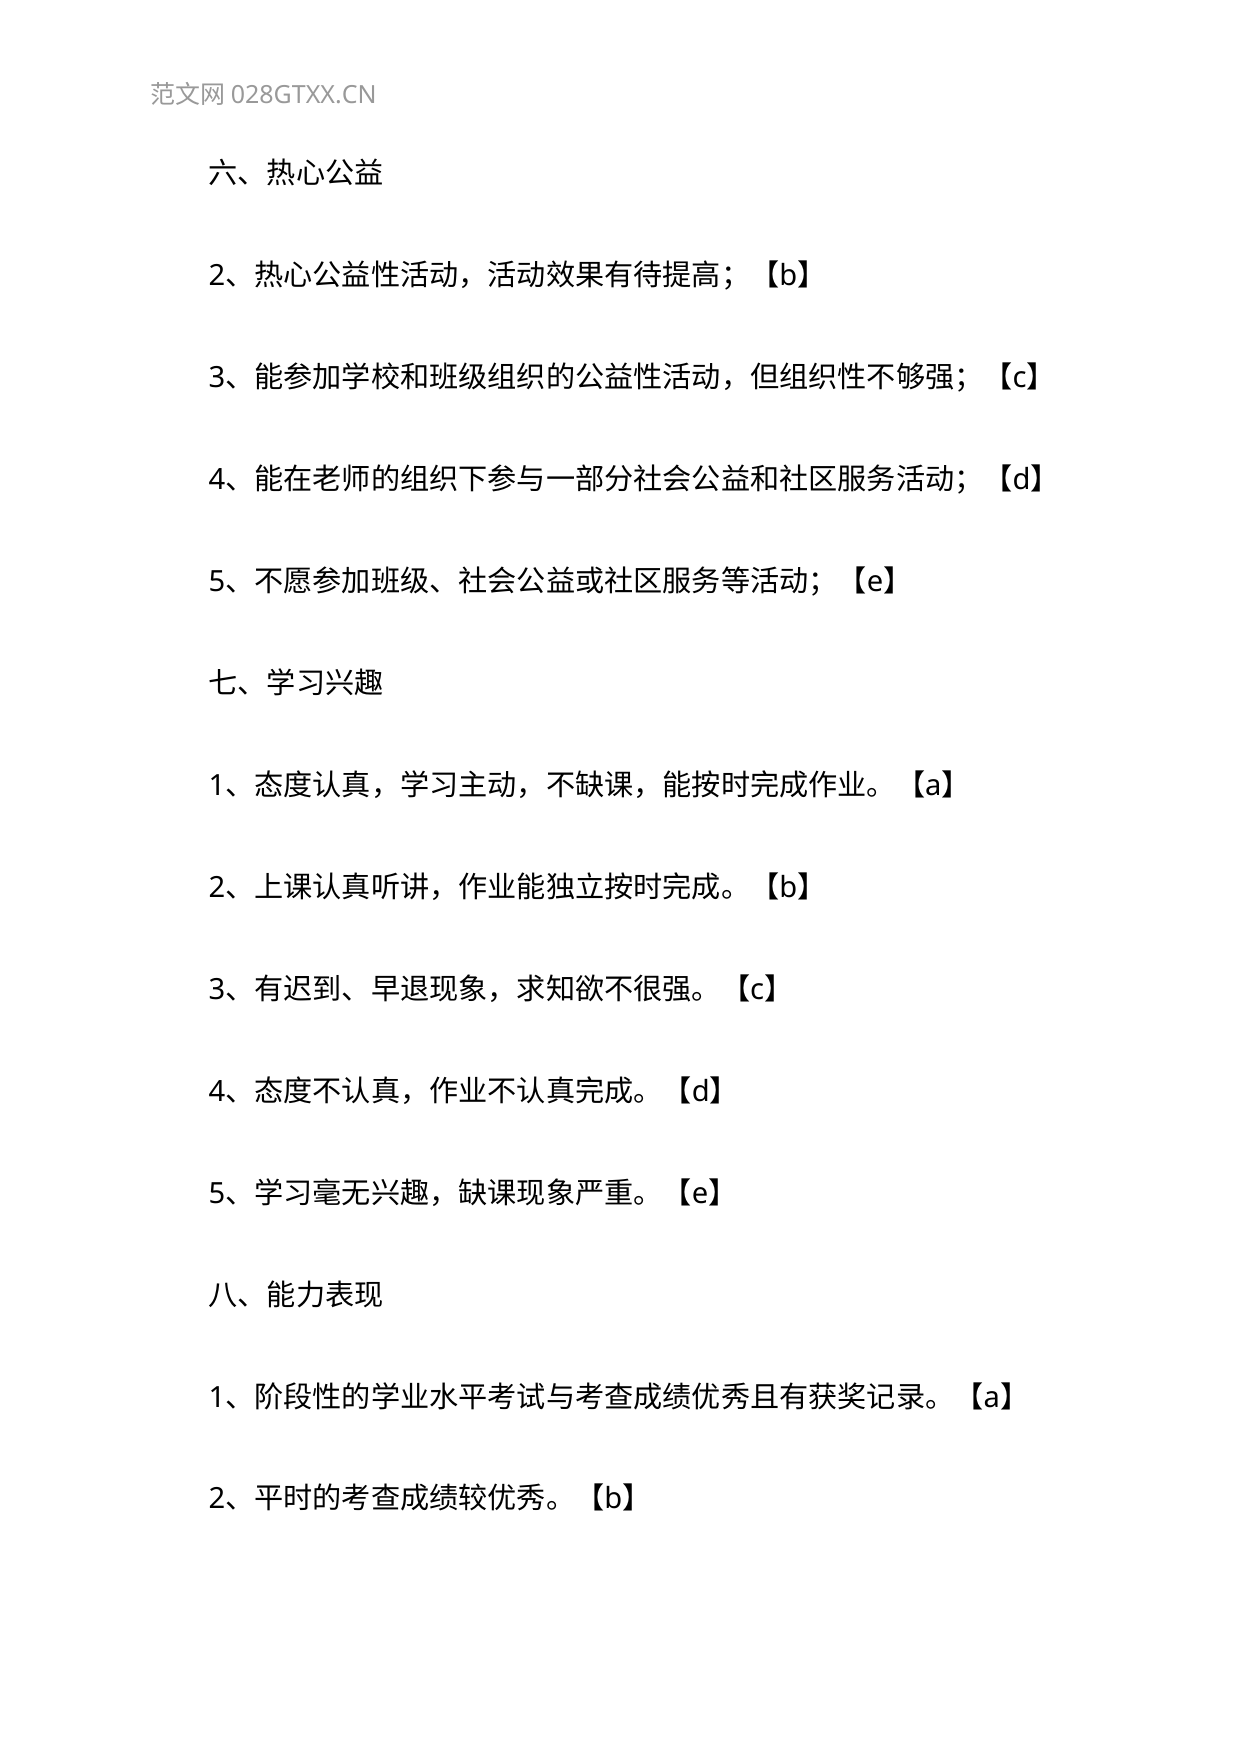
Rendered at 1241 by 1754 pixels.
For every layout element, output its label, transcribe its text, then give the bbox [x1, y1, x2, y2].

text 2、平时的考查成绩较优秀。【b】 [150, 1475, 1090, 1517]
text 3、有迟到、早退现象，求知欲不很强。【c】 [150, 965, 1090, 1008]
text 1、态度认真，学习主动，不缺课，能按时完成作业。【a】 [150, 761, 1090, 804]
text 八、能力表现 [150, 1271, 1090, 1314]
text 2、热心公益性活动，活动效果有待提高；【b】 [150, 252, 1090, 294]
text 2、上课认真听讲，作业能独立按时完成。【b】 [150, 863, 1090, 906]
text 六、热心公益 [150, 150, 1090, 192]
text 4、态度不认真，作业不认真完成。【d】 [150, 1067, 1090, 1110]
text 4、能在老师的组织下参与一部分社会公益和社区服务活动；【d】 [150, 456, 1090, 498]
text 5、学习毫无兴趣，缺课现象严重。【e】 [150, 1169, 1090, 1212]
text 七、学习兴趣 [150, 660, 1090, 702]
text 3、能参加学校和班级组织的公益性活动，但组织性不够强；【c】 [150, 354, 1090, 396]
text 1、阶段性的学业水平考试与考查成绩优秀且有获奖记录。【a】 [150, 1373, 1090, 1416]
text 5、不愿参加班级、社会公益或社区服务等活动；【e】 [150, 558, 1090, 600]
